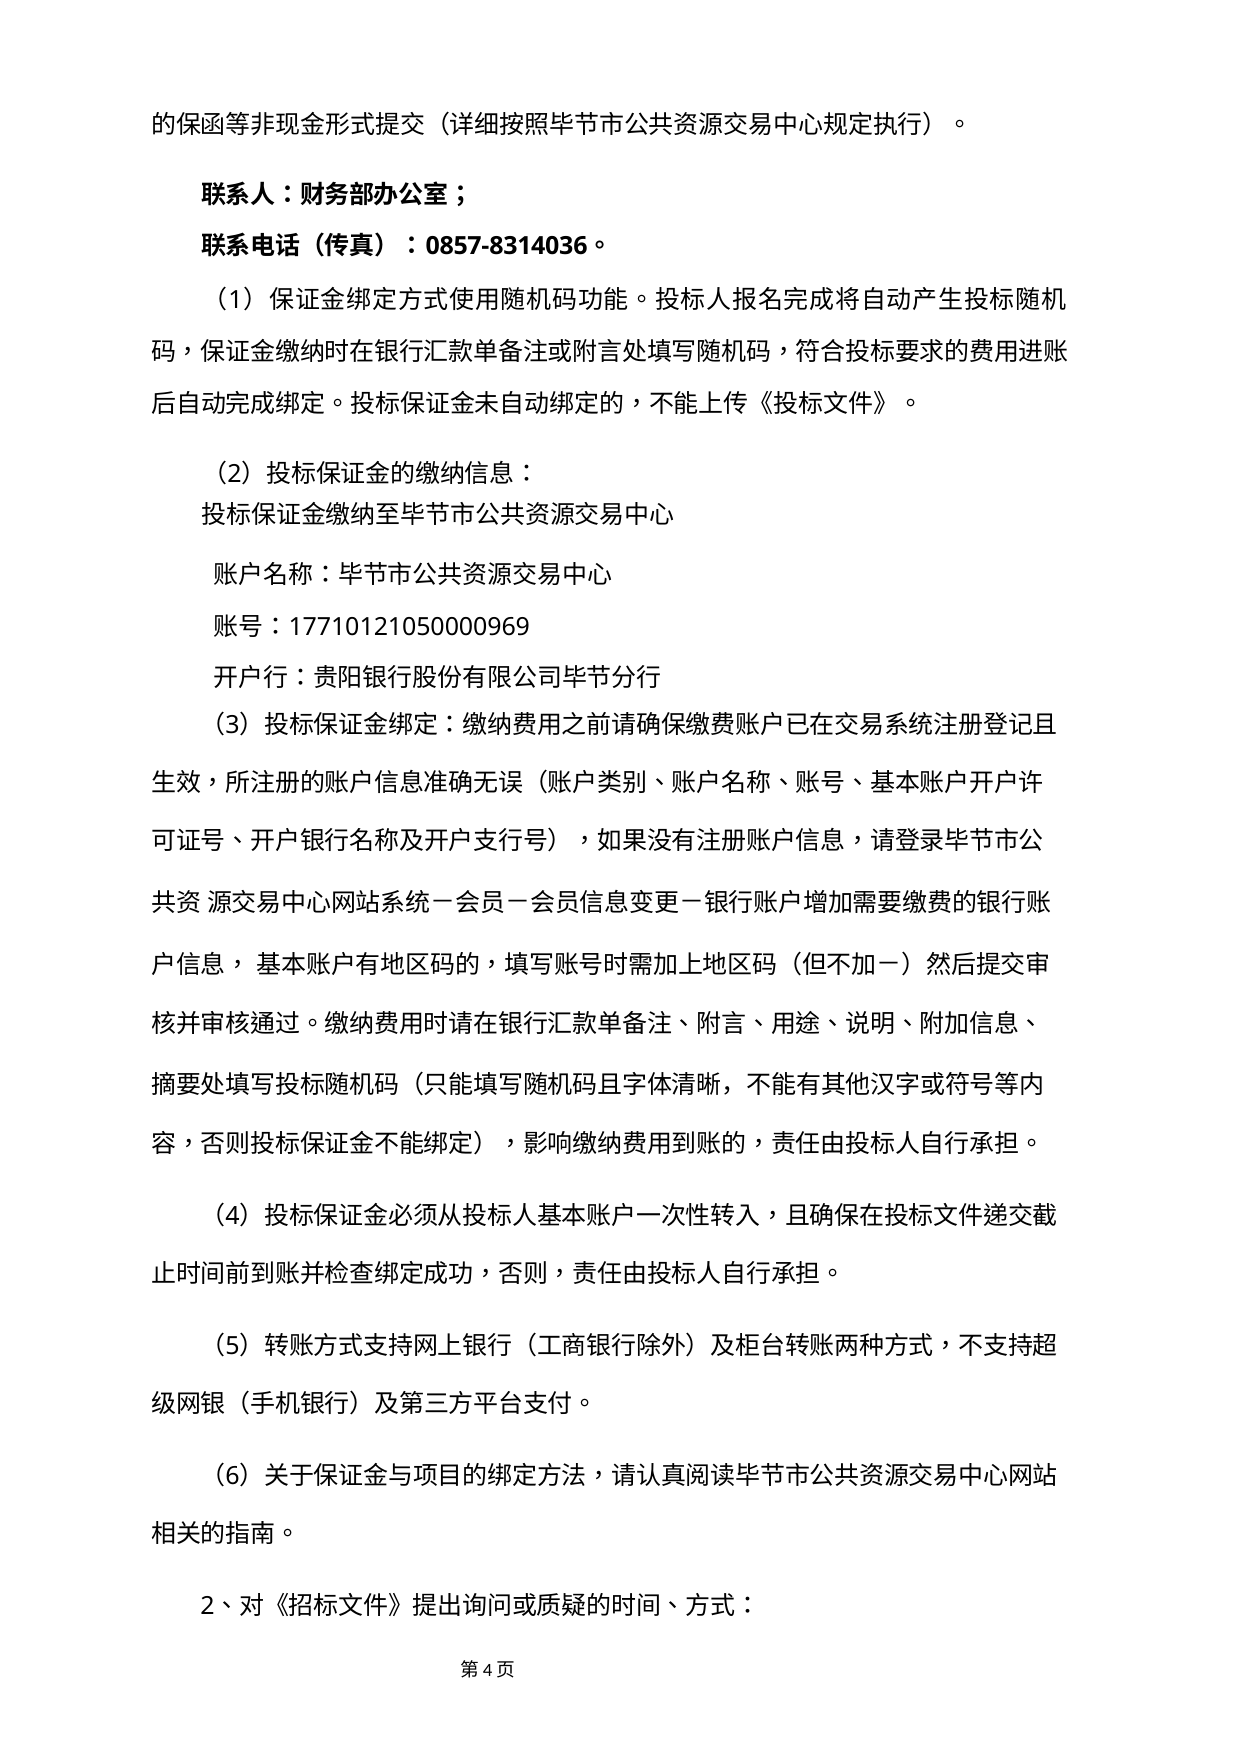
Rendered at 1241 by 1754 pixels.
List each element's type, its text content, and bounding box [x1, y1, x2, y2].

text （1）保证金绑定方式使用随机码功能。投标人报名完成将自动产生投标随机码，保证金缴纳时在银行汇款单备注或附言处填写随机码，符合投标要求的费用进账后自动完成绑定。投标保证金未自动绑定的，不能上传《投标文件》。 [151, 281, 1069, 419]
text 账户名称：毕节市公共资源交易中心 [213, 559, 1069, 590]
text （4）投标保证金必须从投标人基本账户一次性转入，且确保在投标文件递交截止时间前到账并检查绑定成功，否则，责任由投标人自行承担。 [151, 1197, 1063, 1314]
text （5）转账方式支持网上银行（工商银行除外）及柜台转账两种方式，不支持超级网银（手机银行）及第三方平台支付。 [151, 1327, 1063, 1444]
text 联系人：财务部办公室； [201, 179, 1069, 209]
text 开户行：贵阳银行股份有限公司毕节分行 [213, 662, 1069, 693]
text 账号：17710121050000969 [213, 611, 1069, 642]
text 联系电话（传真）：0857-8314036。 [201, 230, 1069, 261]
text 2、对《招标文件》提出询问或质疑的时间、方式： [151, 1587, 1063, 1646]
text （6）关于保证金与项目的绑定方法，请认真阅读毕节市公共资源交易中心网站相关的指南。 [151, 1457, 1063, 1574]
text （2）投标保证金的缴纳信息： [202, 458, 1069, 489]
text 投标保证金缴纳至毕节市公共资源交易中心 [201, 509, 1069, 559]
text （3）投标保证金绑定：缴纳费用之前请确保缴费账户已在交易系统注册登记且生效，所注册的账户信息准确无误（账户类别、账户名称、账号、基本账户开户许可证号、开户银行名称及开户支行号），如果没有注册账户信息，请登录毕节市公共资 源交易中心网站系统－会员－会员信息变更－银行账户增加需要缴费的银行账户信息， 基本账户有地区码的，填写账号时需加上地区码（但不加－）然后提交审核并审核通过。缴纳费用时请在银行汇款单备注、附言、用途、说明、附加信息、摘要处填写投标随机码（只能填写随机码且字体清晰，不能有其他汉字或符号等内容，否则投标保证金不能绑定），影响缴纳费用到账的，责任由投标人自行承担。 [151, 706, 1063, 1183]
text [151, 106, 1069, 140]
